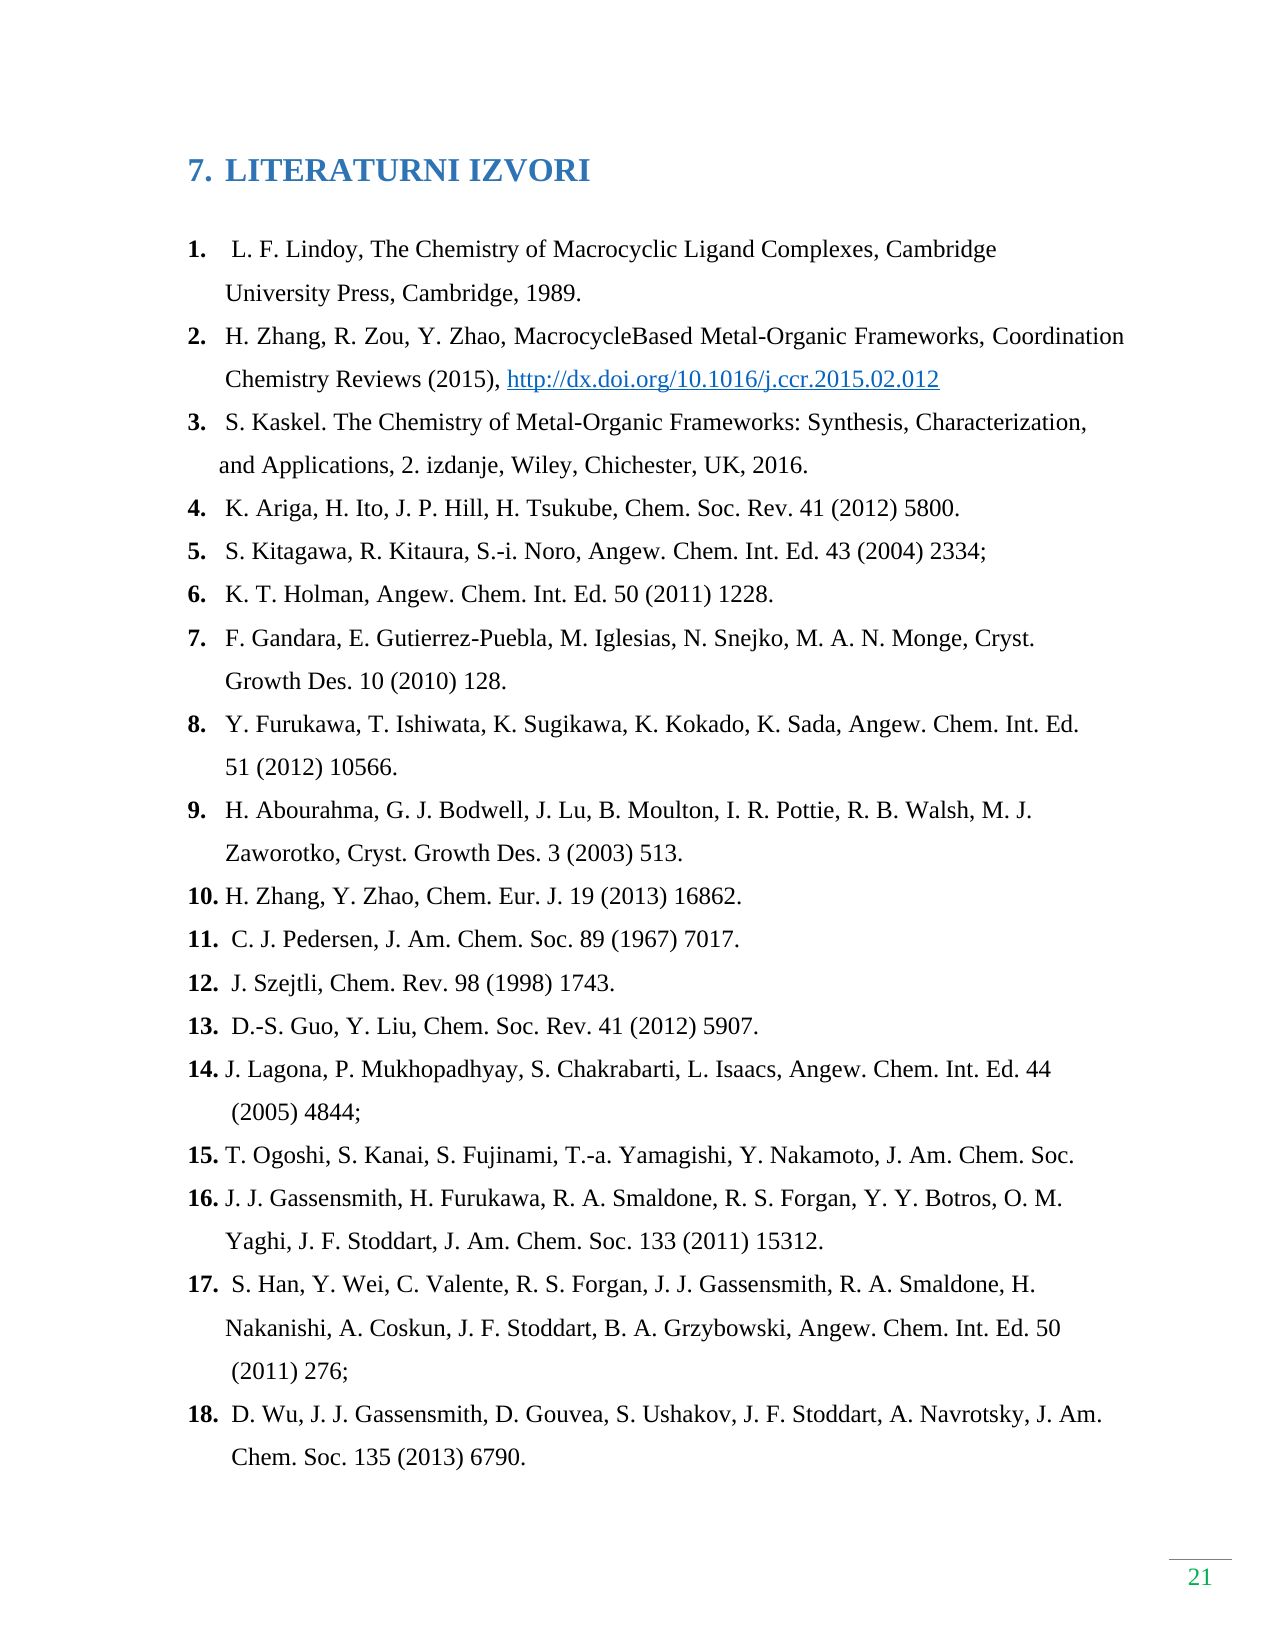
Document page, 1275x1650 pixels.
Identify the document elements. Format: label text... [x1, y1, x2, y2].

text Yaghi, J. F. Stoddart, J. Am. Chem. Soc. 133 (2011) 15312. [150, 1226, 1125, 1255]
list J. J. Gassensmith, H. Furukawa, R. A. Smaldone, R. S. Forgan, Y. Y. Botros, O. M. [187, 1183, 1125, 1212]
list S. Kaskel. The Chemistry of Metal-Organic Frameworks: Synthesis, Characterization, [187, 407, 1125, 436]
text Zaworotko, Cryst. Growth Des. 3 (2003) 513. [150, 838, 1125, 867]
list J. Szejtli, Chem. Rev. 98 (1998) 1743. [187, 968, 1125, 996]
text Nakanishi, A. Coskun, J. F. Stoddart, B. A. Grzybowski, Angew. Chem. Int. Ed. 50 [150, 1313, 1125, 1341]
list T. Ogoshi, S. Kanai, S. Fujinami, T.-a. Yamagishi, Y. Nakamoto, J. Am. Chem. Soc. [187, 1140, 1125, 1169]
list D. Wu, J. J. Gassensmith, D. Gouvea, S. Ushakov, J. F. Stoddart, A. Navrotsky, J. Am. [187, 1399, 1125, 1428]
list L. F. Lindoy, The Chemistry of Macrocyclic Ligand Complexes, Cambridge [187, 234, 1125, 263]
text 51 (2012) 10566. [150, 752, 1125, 781]
list Y. Furukawa, T. Ishiwata, K. Sugikawa, K. Kokado, K. Sada, Angew. Chem. Int. Ed. [187, 709, 1125, 738]
list K. T. Holman, Angew. Chem. Int. Ed. 50 (2011) 1228. [187, 579, 1125, 608]
list F. Gandara, E. Gutierrez-Puebla, M. Iglesias, N. Snejko, M. A. N. Monge, Cryst. [187, 623, 1125, 651]
list H. Abourahma, G. J. Bodwell, J. Lu, B. Moulton, I. R. Pottie, R. B. Walsh, M. J. [187, 795, 1125, 824]
list S. Han, Y. Wei, C. Valente, R. S. Forgan, J. J. Gassensmith, R. A. Smaldone, H. [187, 1269, 1125, 1298]
list K. Ariga, H. Ito, J. P. Hill, H. Tsukube, Chem. Soc. Rev. 41 (2012) 5800. [187, 493, 1125, 522]
text Growth Des. 10 (2010) 128. [150, 666, 1125, 694]
list J. Lagona, P. Mukhopadhyay, S. Chakrabarti, L. Isaacs, Angew. Chem. Int. Ed. 44 [187, 1054, 1125, 1083]
text and Applications, 2. izdanje, Wiley, Chichester, UK, 2016. [150, 450, 1125, 479]
text (2011) 276; [150, 1356, 1125, 1384]
list S. Kitagawa, R. Kitaura, S.-i. Noro, Angew. Chem. Int. Ed. 43 (2004) 2334; [187, 536, 1125, 565]
text (2005) 4844; [150, 1097, 1125, 1126]
text University Press, Cambridge, 1989. [150, 278, 1125, 306]
list H. Zhang, R. Zou, Y. Zhao, MacrocycleBased Metal-Organic Frameworks, Coordination Chemistry Reviews (2015), http://dx.doi.org/10.1016/j.ccr.2015.02.012 [187, 321, 1125, 393]
list H. Zhang, Y. Zhao, Chem. Eur. J. 19 (2013) 16862. [187, 881, 1125, 910]
text Chem. Soc. 135 (2013) 6790. [150, 1442, 1125, 1471]
list C. J. Pedersen, J. Am. Chem. Soc. 89 (1967) 7017. [187, 924, 1125, 953]
subtitle LITERATURNI IZVORI [187, 150, 1125, 188]
list D.-S. Guo, Y. Liu, Chem. Soc. Rev. 41 (2012) 5907. [187, 1011, 1125, 1039]
